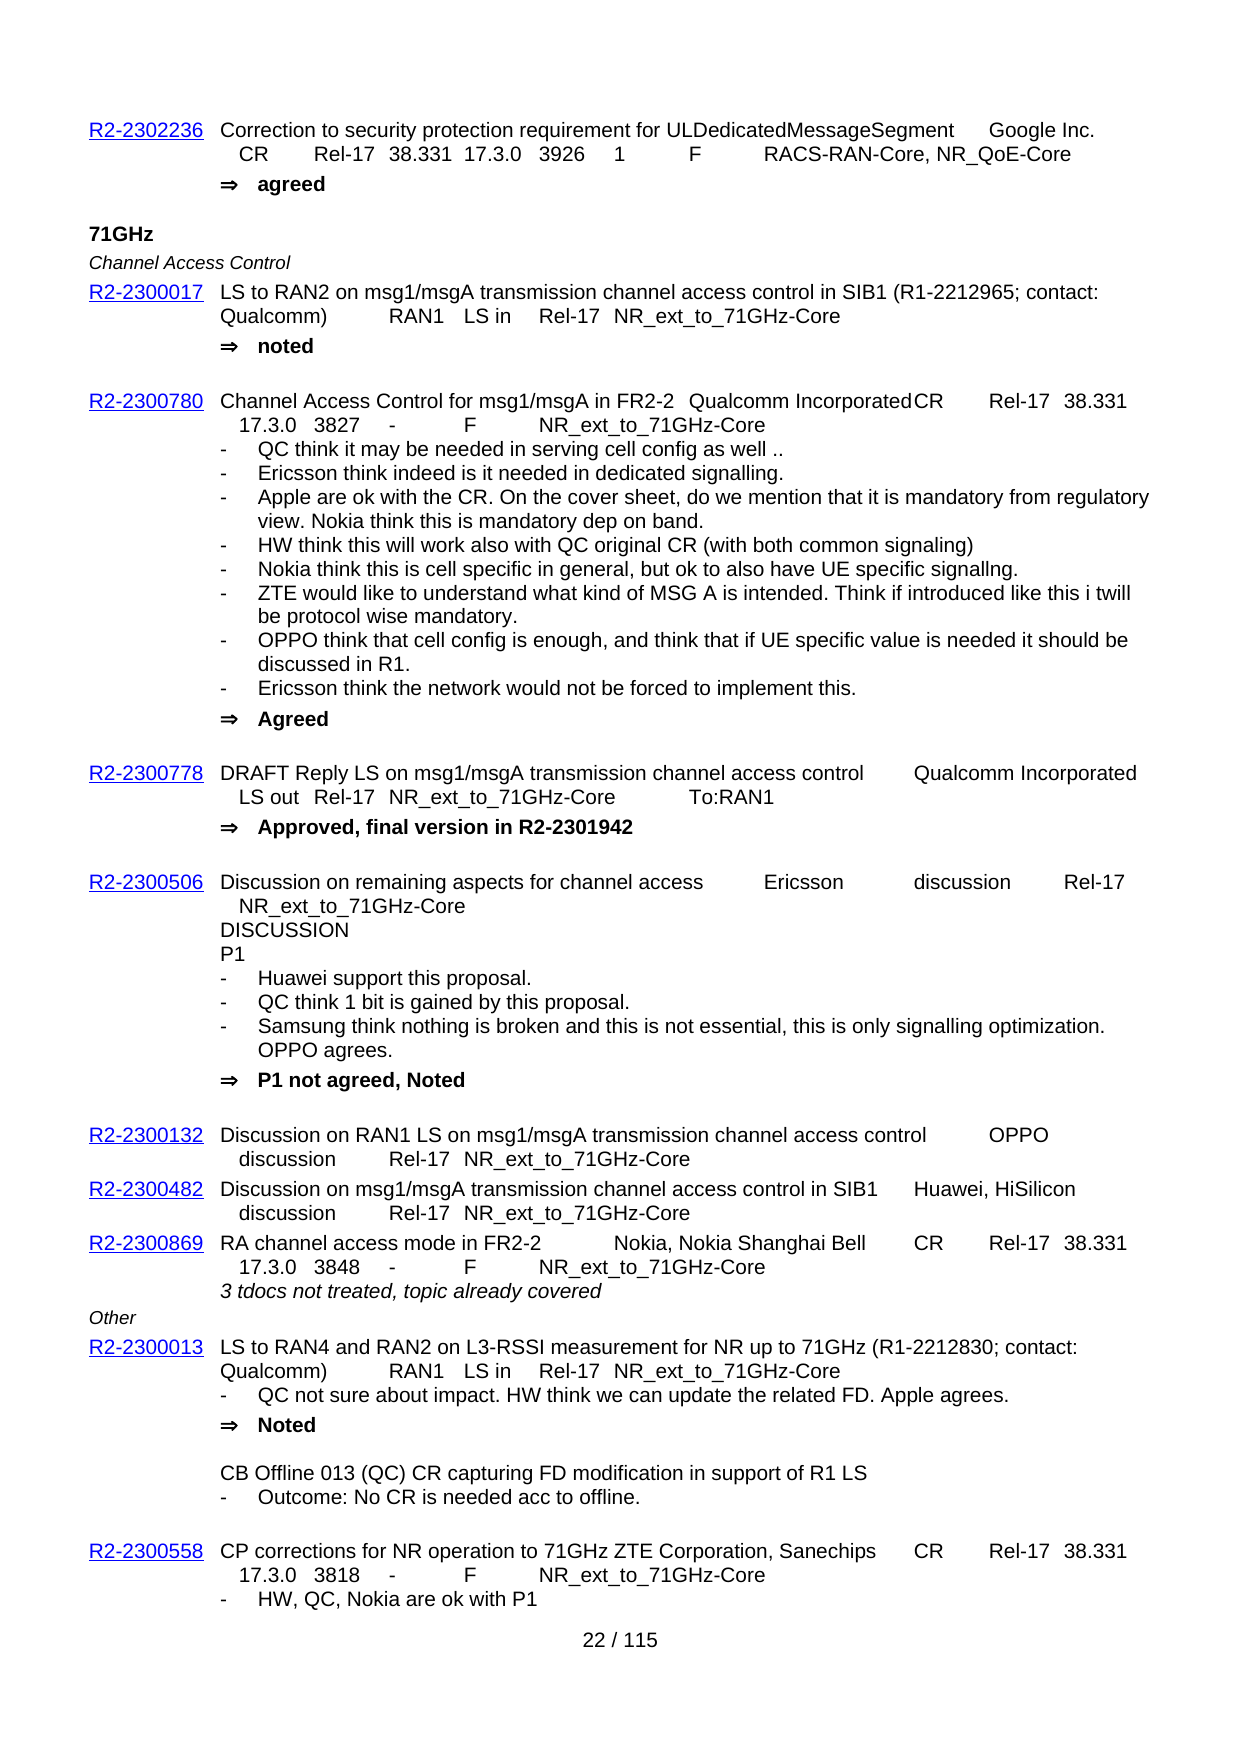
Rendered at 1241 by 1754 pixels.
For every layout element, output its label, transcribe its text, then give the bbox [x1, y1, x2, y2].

text CB Offline 013 (QC) CR capturing FD modification in support of R1 LS [220, 1461, 1152, 1485]
text - ZTE would like to understand what kind of MSG A is intended. Think if introduced like this i twill be protocol wise mandatory. [220, 580, 1152, 628]
title R2-2300017 LS to RAN2 on msg1/msgA transmission channel access control in SIB1 (R1-2212965; contact: Qualcomm) RAN1 LS in Rel-17 NR_ext_to_71GHz-Core [89, 280, 1152, 328]
text - Outcome: No CR is needed acc to offline. [220, 1485, 1152, 1509]
text - Ericsson think indeed is it needed in dedicated signalling. [220, 461, 1152, 484]
title R2-2300013 LS to RAN4 and RAN2 on L3-RSSI measurement for NR up to 71GHz (R1-2212830; contact: Qualcomm) RAN1 LS in Rel-17 NR_ext_to_71GHz-Core [89, 1335, 1152, 1383]
text - Ericsson think the network would not be forced to implement this. [220, 676, 1152, 700]
title R2-2300482 Discussion on msg1/msgA transmission channel access control in SIB1 Huawei, HiSilicon discussion Rel-17 NR_ext_to_71GHz-Core [89, 1177, 1152, 1224]
text noted [220, 334, 1152, 358]
title R2-2300778 DRAFT Reply LS on msg1/msgA transmission channel access control Qualcomm Incorporated LS out Rel-17 NR_ext_to_71GHz-Core To:RAN1 [89, 761, 1152, 809]
text Channel Access Control [89, 252, 1152, 273]
text DISCUSSION [220, 918, 1152, 942]
text 71GHz [89, 222, 1152, 246]
text Other [89, 1307, 1152, 1328]
text - OPPO think that cell config is enough, and think that if UE specific value is needed it should be discussed in R1. [220, 628, 1152, 676]
title R2-2300558 CP corrections for NR operation to 71GHz ZTE Corporation, Sanechips CR Rel-17 38.331 17.3.0 3818 - F NR_ext_to_71GHz-Core [89, 1539, 1152, 1587]
text - HW, QC, Nokia are ok with P1 [220, 1587, 1152, 1611]
text - QC not sure about impact. HW think we can update the related FD. Apple agrees. [220, 1383, 1152, 1407]
title R2-2300869 RA channel access mode in FR2-2 Nokia, Nokia Shanghai Bell CR Rel-17 38.331 17.3.0 3848 - F NR_ext_to_71GHz-Core [89, 1231, 1152, 1279]
text Approved, final version in R2-2301942 [220, 815, 1152, 840]
text Agreed [220, 706, 1152, 731]
text agreed [220, 172, 1152, 197]
text - QC think it may be needed in serving cell config as well .. [220, 437, 1152, 461]
text - HW think this will work also with QC original CR (with both common signaling) [220, 532, 1152, 556]
text - Huawei support this proposal. [220, 966, 1152, 990]
text P1 not agreed, Noted [220, 1068, 1152, 1092]
text - Samsung think nothing is broken and this is not essential, this is only signalling optimization. OPPO agrees. [220, 1014, 1152, 1062]
text Noted [220, 1413, 1152, 1437]
text - QC think 1 bit is gained by this proposal. [220, 990, 1152, 1014]
text 3 tdocs not treated, topic already covered [220, 1279, 1152, 1303]
title R2-2302236 Correction to security protection requirement for ULDedicatedMessageSegment Google Inc. CR Rel-17 38.331 17.3.0 3926 1 F RACS-RAN-Core, NR_QoE-Core [89, 118, 1152, 166]
title R2-2300780 Channel Access Control for msg1/msgA in FR2-2 Qualcomm Incorporated CR Rel-17 38.331 17.3.0 3827 - F NR_ext_to_71GHz-Core [89, 389, 1152, 437]
text - Apple are ok with the CR. On the cover sheet, do we mention that it is mandatory from regulatory view. Nokia think this is mandatory dep on band. [220, 484, 1152, 532]
title R2-2300132 Discussion on RAN1 LS on msg1/msgA transmission channel access control OPPO discussion Rel-17 NR_ext_to_71GHz-Core [89, 1122, 1152, 1170]
title R2-2300506 Discussion on remaining aspects for channel access Ericsson discussion Rel-17 NR_ext_to_71GHz-Core [89, 870, 1152, 918]
text P1 [220, 942, 1152, 966]
text - Nokia think this is cell specific in general, but ok to also have UE specific signallng. [220, 556, 1152, 580]
